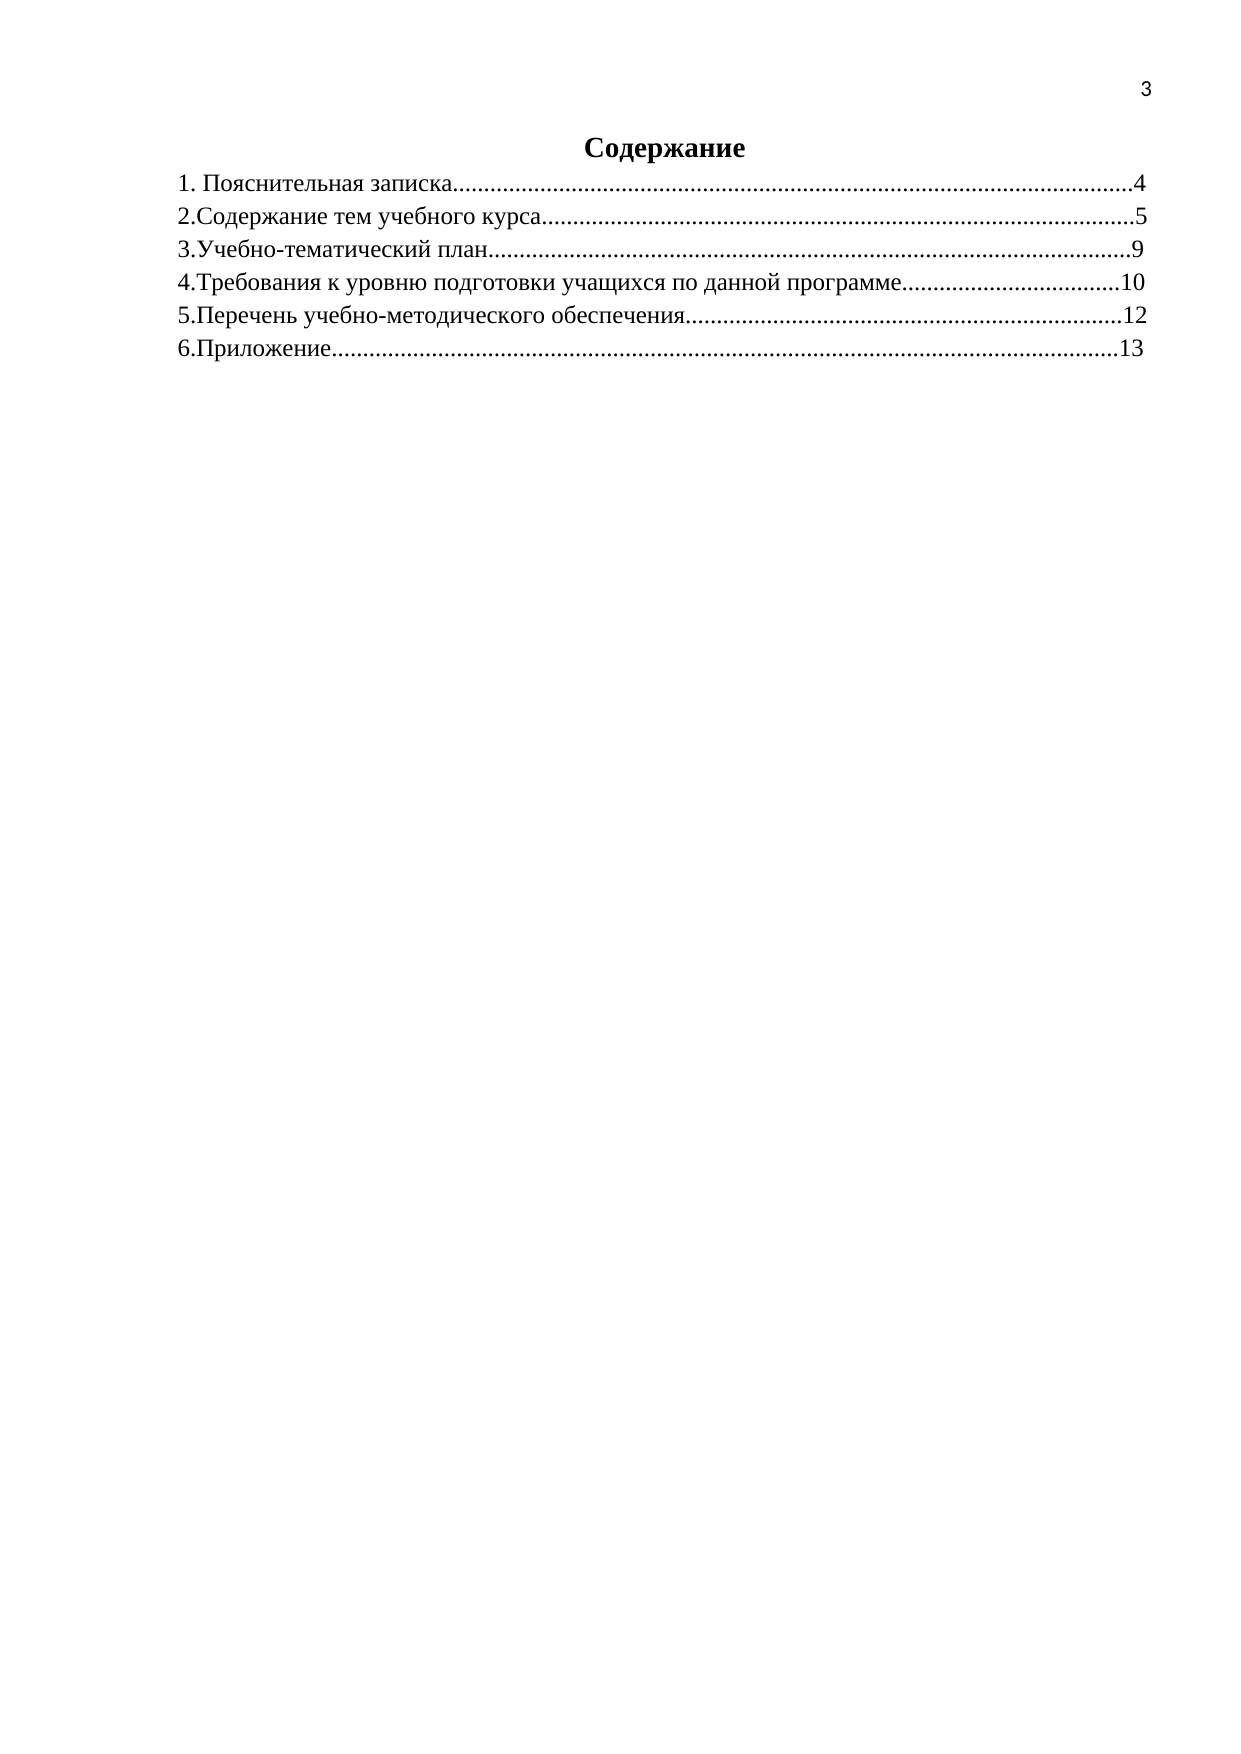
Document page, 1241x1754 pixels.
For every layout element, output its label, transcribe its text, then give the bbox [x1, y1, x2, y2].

text Содержание [177, 130, 1152, 163]
text 3.Учебно-тематический план.......................................................................................................9 [177, 234, 1152, 263]
text 4.Требования к уровню подготовки учащихся по данной программе...................................10 [177, 267, 1152, 296]
text 1. Пояснительная записка.............................................................................................................4 [177, 168, 1152, 197]
text 5.Перечень учебно-методического обеспечения......................................................................12 [177, 300, 1152, 329]
text 6.Приложение..............................................................................................................................13 [177, 333, 1152, 362]
text 2.Содержание тем учебного курса...............................................................................................5 [177, 201, 1152, 230]
